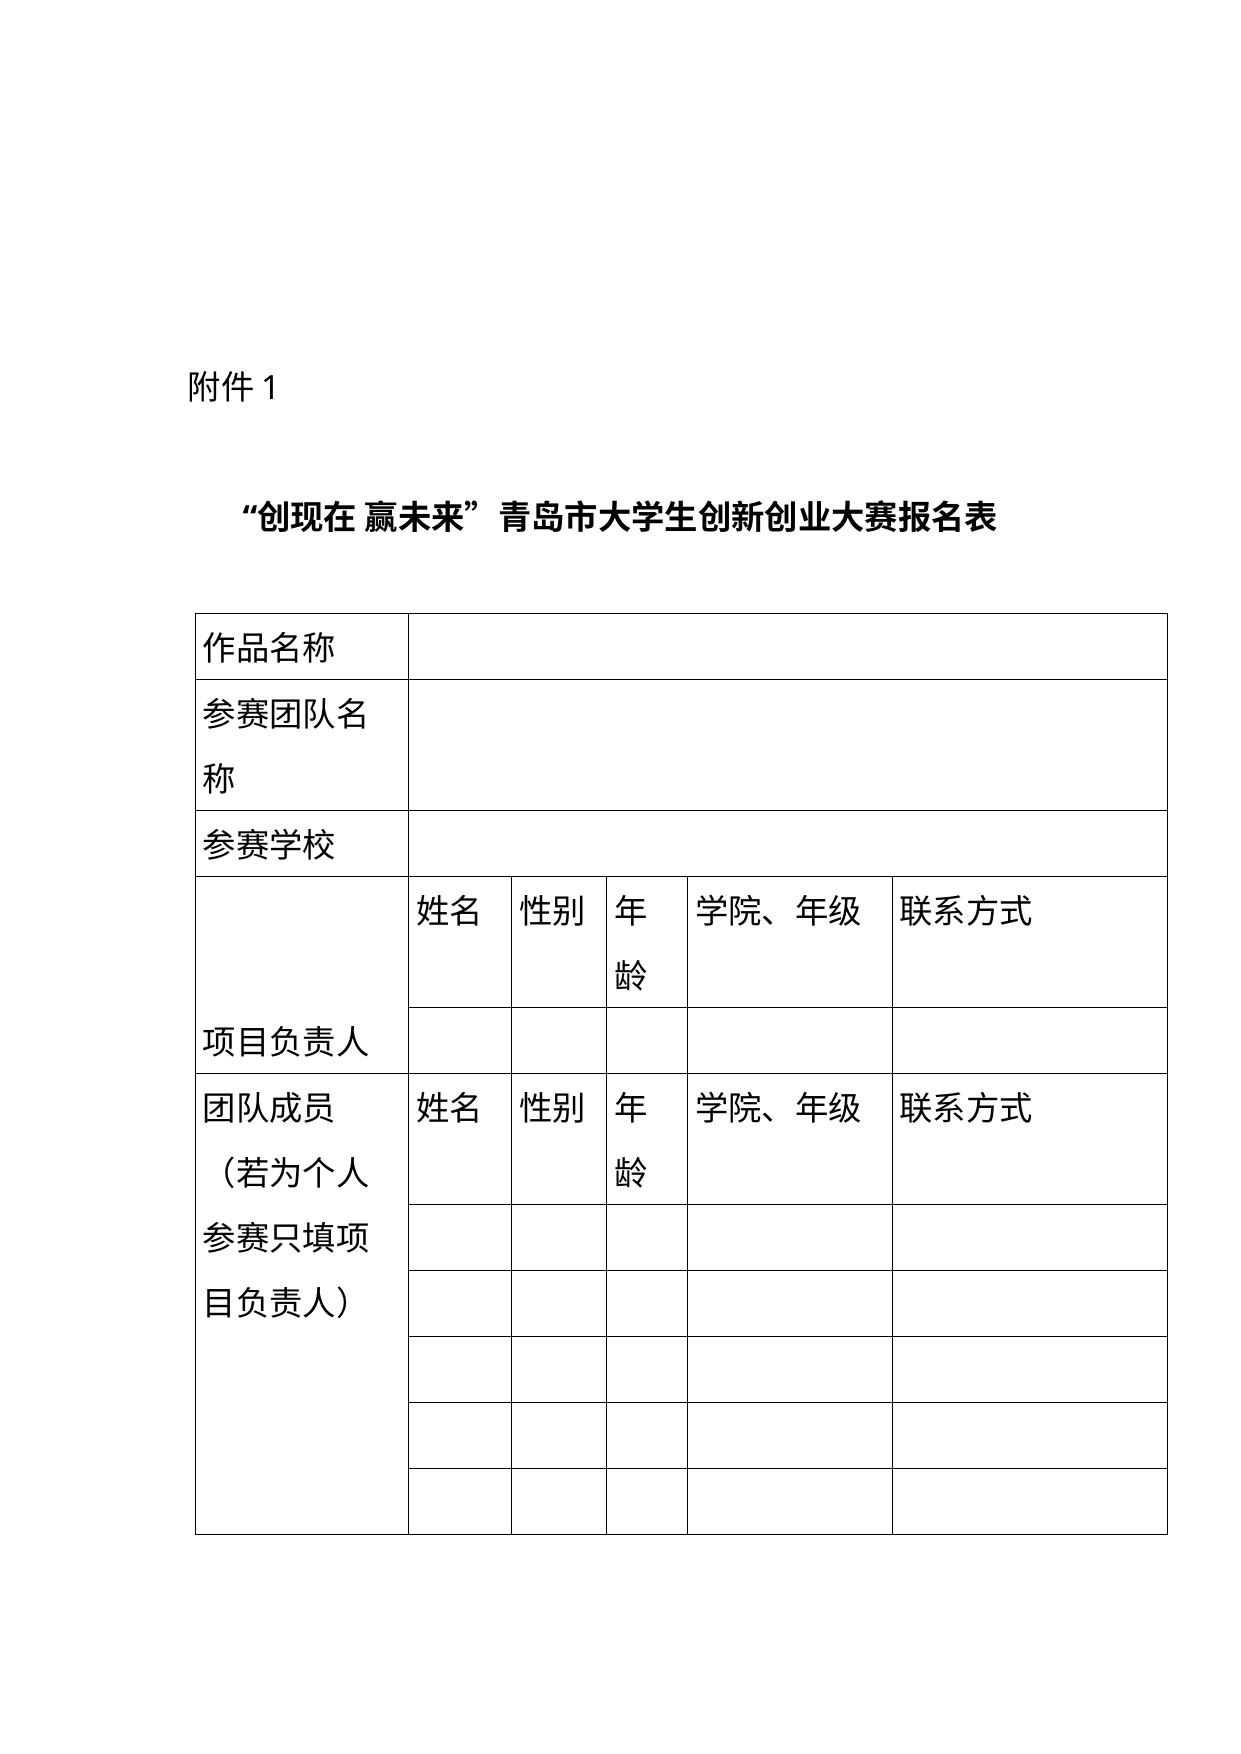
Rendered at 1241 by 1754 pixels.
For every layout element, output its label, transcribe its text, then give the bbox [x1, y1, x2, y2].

table_cell 姓名 [409, 877, 511, 1007]
table_cell 参赛团队名称 [196, 680, 408, 810]
table_cell [607, 1403, 687, 1468]
table_cell [688, 1205, 892, 1270]
table_cell [409, 1337, 511, 1402]
table_cell 年龄 [607, 1074, 687, 1204]
table_cell 学院、年级 [688, 877, 892, 1007]
table_cell 项目负责人 [196, 877, 408, 1073]
table_cell 参赛学校 [196, 811, 408, 876]
table_cell 性别 [512, 1074, 606, 1204]
table_cell 年龄 [607, 877, 687, 1007]
table_cell [688, 1469, 892, 1534]
text 附件1 [187, 353, 1053, 418]
table_cell [688, 1337, 892, 1402]
table_cell 联系方式 [893, 1074, 1167, 1204]
table_header [409, 614, 1167, 679]
table_cell [607, 1337, 687, 1402]
table_cell [893, 1008, 1167, 1073]
table_cell [893, 1469, 1167, 1534]
table_cell [512, 1337, 606, 1402]
table_cell [512, 1403, 606, 1468]
table_cell [607, 1469, 687, 1534]
table_cell [512, 1205, 606, 1270]
table_cell [893, 1403, 1167, 1468]
text “创现在 赢未来”青岛市大学生创新创业大赛报名表 [187, 483, 1053, 548]
table_cell [512, 1271, 606, 1336]
table_cell [512, 1469, 606, 1534]
table_cell [893, 1271, 1167, 1336]
table_cell [893, 1337, 1167, 1402]
table_cell [409, 1205, 511, 1270]
table_cell 联系方式 [893, 877, 1167, 1007]
table_cell [409, 1403, 511, 1468]
table_cell [688, 1403, 892, 1468]
table_cell [512, 1008, 606, 1073]
table_cell [409, 1271, 511, 1336]
table_cell 性别 [512, 877, 606, 1007]
table_cell 学院、年级 [688, 1074, 892, 1204]
table_cell [607, 1271, 687, 1336]
table_header 作品名称 [196, 614, 408, 679]
table_cell [409, 1469, 511, 1534]
table_cell 姓名 [409, 1074, 511, 1204]
table_cell [409, 680, 1167, 810]
table_cell [688, 1008, 892, 1073]
table_cell [409, 1008, 511, 1073]
table_cell [893, 1205, 1167, 1270]
table_cell [409, 811, 1167, 876]
table_cell [607, 1205, 687, 1270]
table_cell [688, 1271, 892, 1336]
table_cell 团队成员 （若为个人参赛只填项目负责人） [196, 1074, 408, 1534]
table_cell [607, 1008, 687, 1073]
